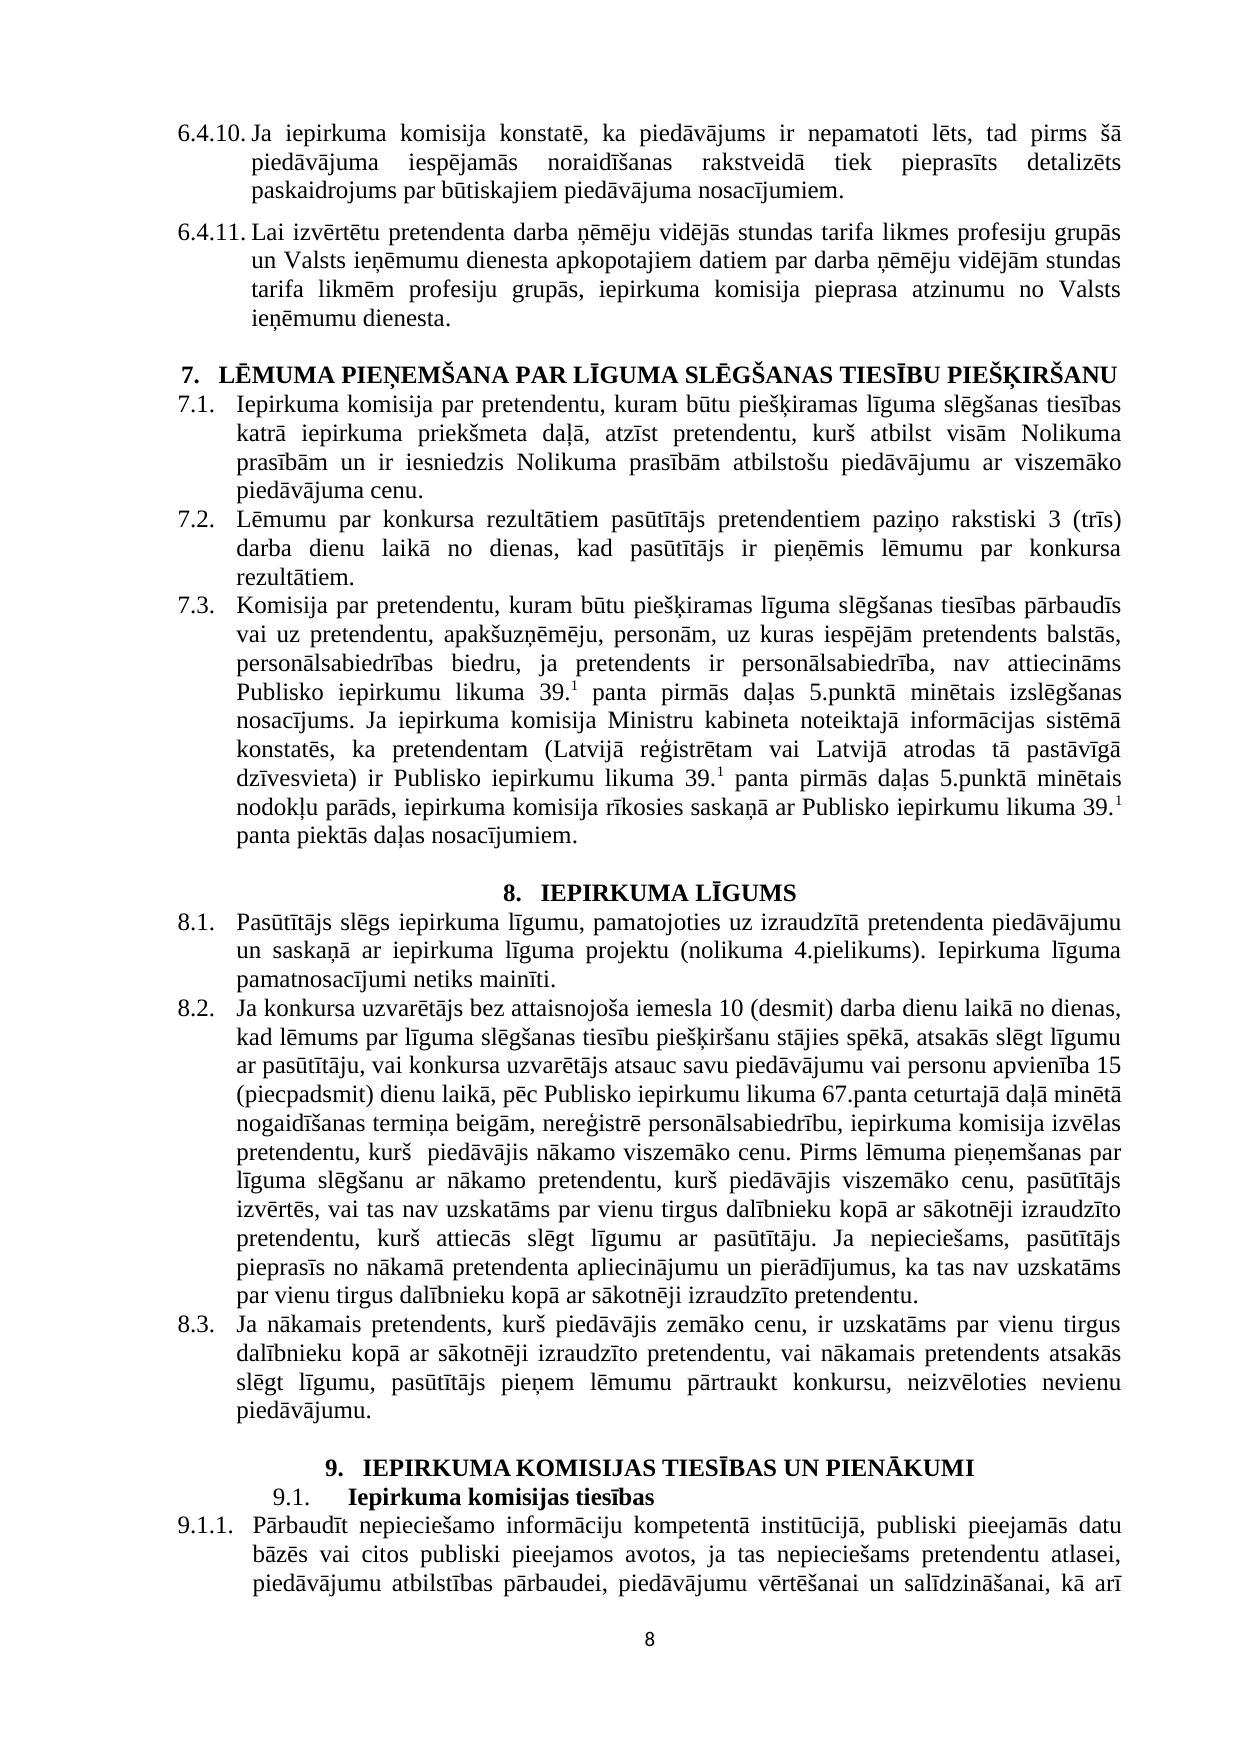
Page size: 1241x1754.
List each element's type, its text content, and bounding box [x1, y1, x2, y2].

list Ja nākamais pretendents, kurš piedāvājis zemāko cenu, ir uzskatāms par vienu tirgus dalībnieku kopā ar sākotnēji izraudzīto pretendentu, vai nākamais pretendents atsakās slēgt līgumu, pasūtītājs pieņem lēmumu pārtraukt konkursu, neizvēloties nevienu piedāvājumu. [177, 1309, 1122, 1424]
list Iepirkuma komisija par pretendentu, kuram būtu piešķiramas līguma slēgšanas tiesības katrā iepirkuma priekšmeta daļā, atzīst pretendentu, kurš atbilst visām Nolikuma prasībām un ir iesniedzis Nolikuma prasībām atbilstošu piedāvājumu ar viszemāko piedāvājuma cenu. [177, 389, 1122, 504]
list Komisija par pretendentu, kuram būtu piešķiramas līguma slēgšanas tiesības pārbaudīs vai uz pretendentu, apakšuzņēmēju, personām, uz kuras iespējām pretendents balstās, personālsabiedrības biedru, ja pretendents ir personālsabiedrība, nav attiecināms Publisko iepirkumu likuma 39.1 panta pirmās daļas 5.punktā minētais izslēgšanas nosacījums. Ja iepirkuma komisija Ministru kabineta noteiktajā informācijas sistēmā konstatēs, ka pretendentam (Latvijā reģistrētam vai Latvijā atrodas tā pastāvīgā dzīvesvieta) ir Publisko iepirkumu likuma 39.1 panta pirmās daļas 5.punktā minētais nodokļu parāds, iepirkuma komisija rīkosies saskaņā ar Publisko iepirkumu likuma 39.1 panta piektās daļas nosacījumiem. [177, 591, 1122, 849]
list Lēmumu par konkursa rezultātiem pasūtītājs pretendentiem paziņo rakstiski 3 (trīs) darba dienu laikā no dienas, kad pasūtītājs ir pieņēmis lēmumu par konkursa rezultātiem. [177, 504, 1122, 591]
list Ja iepirkuma komisija konstatē, ka piedāvājums ir nepamatoti lēts, tad pirms šā piedāvājuma iespējamās noraidīšanas rakstveidā tiek pieprasīts detalizēts paskaidrojums par būtiskajiem piedāvājuma nosacījumiem. [177, 118, 1122, 204]
list Pasūtītājs slēgs iepirkuma līgumu, pamatojoties uz izraudzītā pretendenta piedāvājumu un saskaņā ar iepirkuma līguma projektu (nolikuma 4.pielikums). Iepirkuma līguma pamatnosacījumi netiks mainīti. [177, 907, 1122, 993]
list Iepirkuma komisijas tiesības [273, 1482, 1122, 1511]
list Lēmuma pieņemšana par līguma slēgšanas tiesību piešķiršanu [177, 361, 1122, 389]
list Lai izvērtētu pretendenta darba ņēmēju vidējās stundas tarifa likmes profesiju grupās un Valsts ieņēmumu dienesta apkopotajiem datiem par darba ņēmēju vidējām stundas tarifa likmēm profesiju grupās, iepirkuma komisija pieprasa atzinumu no Valsts ieņēmumu dienesta. [177, 217, 1122, 332]
list Ja konkursa uzvarētājs bez attaisnojoša iemesla 10 (desmit) darba dienu laikā no dienas, kad par līguma slēgšanas tiesību piešķiršanu stājies spēkā, atsakās slēgt līgumu ar pasūtītāju, vai konkursa uzvarētājs atsauc savu piedāvājumu vai personu apvienība 15 (piecpadsmit) dienu laikā, pēc Publisko iepirkumu likuma 67.panta ceturtajā daļā minētā nogaidīšanas termiņa beigām, nereģistrē personālsabiedrību, iepirkuma komisija izvēlas pretendentu, kurš piedāvājis nākamo viszemāko cenu. Pirms lēmuma pieņemšanas par līguma slēgšanu ar nākamo pretendentu, kurš piedāvājis viszemāko cenu, pasūtītājs izvērtēs, vai tas nav uzskatāms par vienu tirgus dalībnieku kopā ar sākotnēji izraudzīto pretendentu, kurš attiecās slēgt līgumu ar pasūtītāju. Ja nepieciešams, pasūtītājs pieprasīs no nākamā pretendenta apliecinājumu un pierādījumus, ka tas nav uzskatāms par vienu tirgus dalībnieku kopā ar sākotnēji izraudzīto pretendentu. [177, 993, 1122, 1309]
list IEPIRKUMA [177, 878, 1122, 907]
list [177, 1511, 1122, 1597]
list IEPIRKUMA KOMISIJAS TIESĪBAS UN PIENĀKUMI [177, 1453, 1122, 1482]
